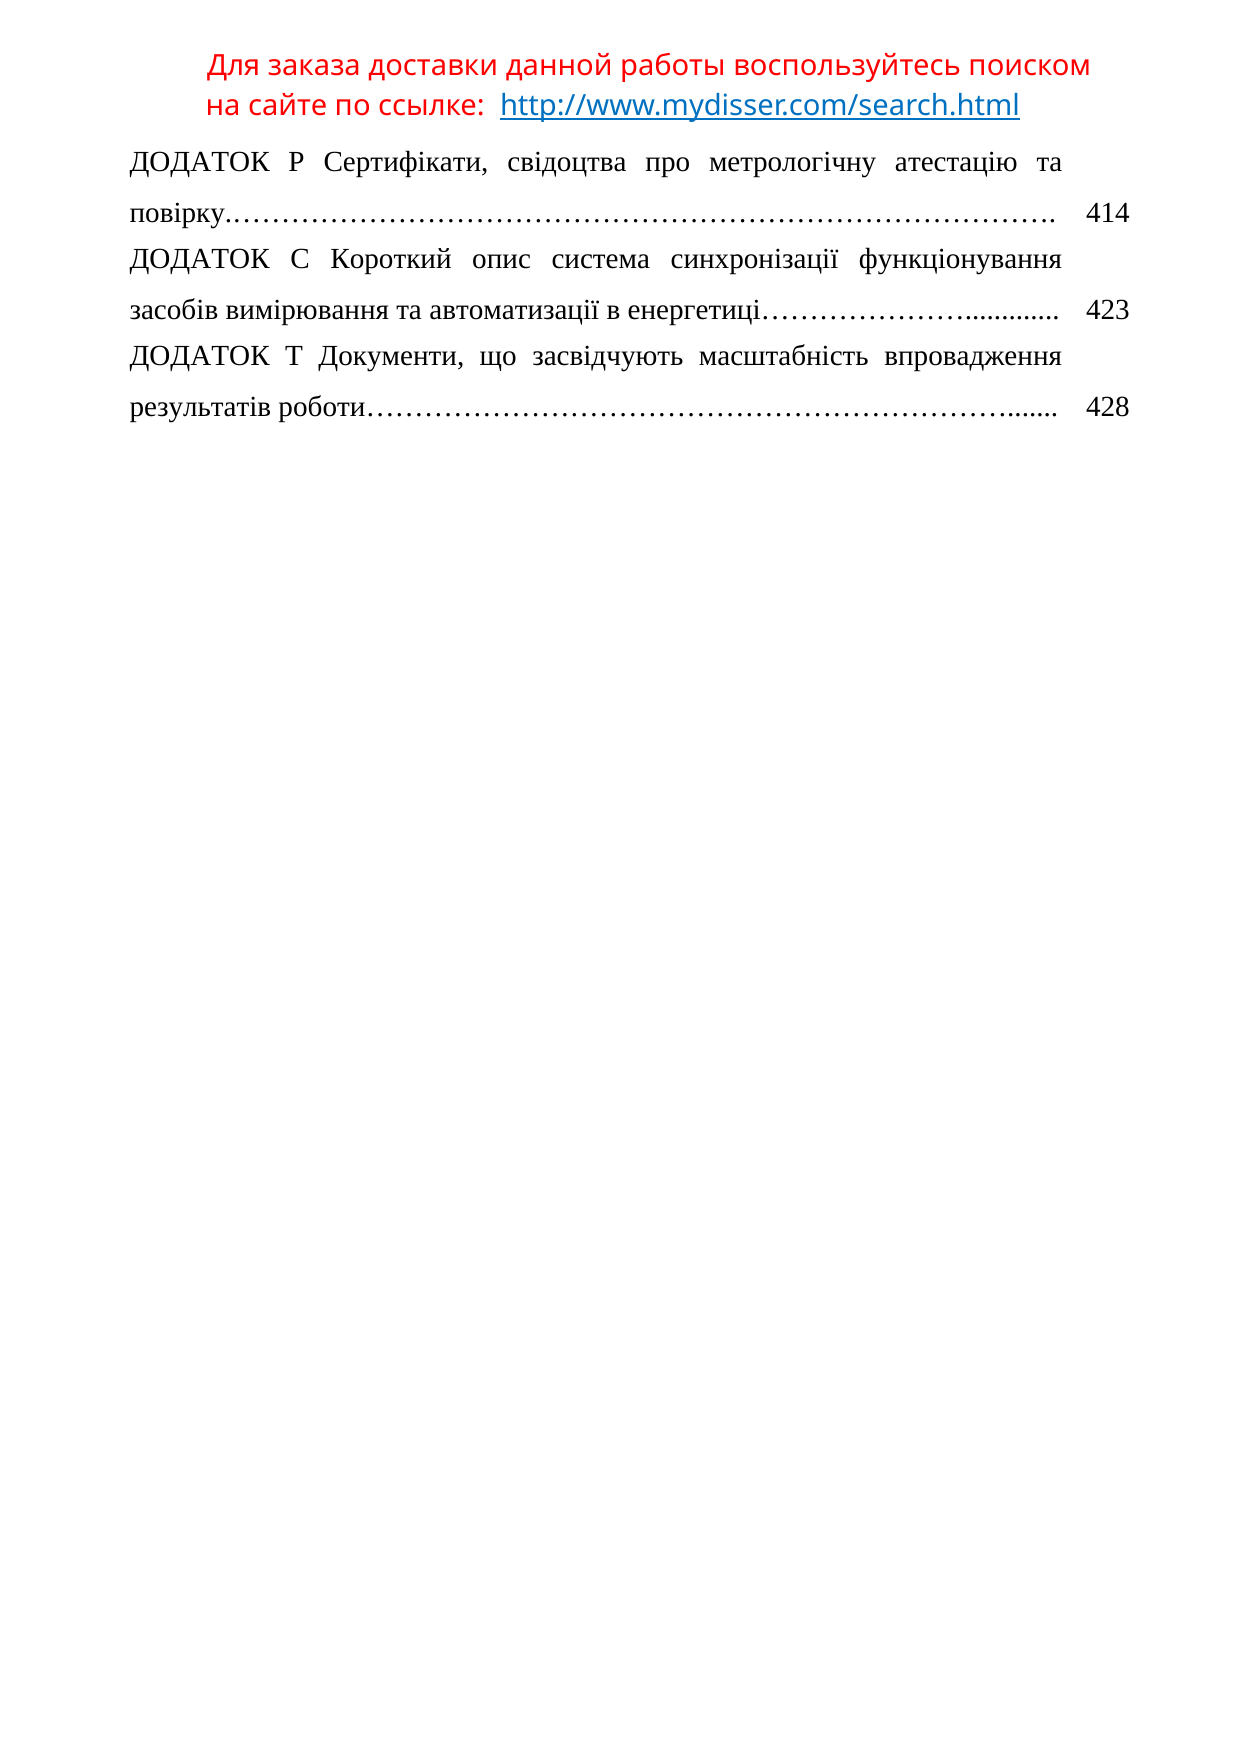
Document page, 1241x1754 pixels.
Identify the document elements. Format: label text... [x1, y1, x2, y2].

table_header 414 [1074, 145, 1141, 242]
table_cell ДОДАТОК С Короткий опис система синхронізації функціонування засобів вимірювання та автоматизації в енергетиці…………………............. [118, 242, 1074, 338]
table_cell 428 [1074, 339, 1141, 436]
table_cell 423 [1074, 242, 1141, 338]
table_cell ДОДАТОК Т Документи, що засвідчують масштабність впровадження результатів роботи…………………………………………………………....... [118, 339, 1074, 436]
table_header ДОДАТОК Р Сертифікати, свідоцтва про метрологічну атестацію та повірку.…………………………………………………………………………. [118, 145, 1074, 242]
